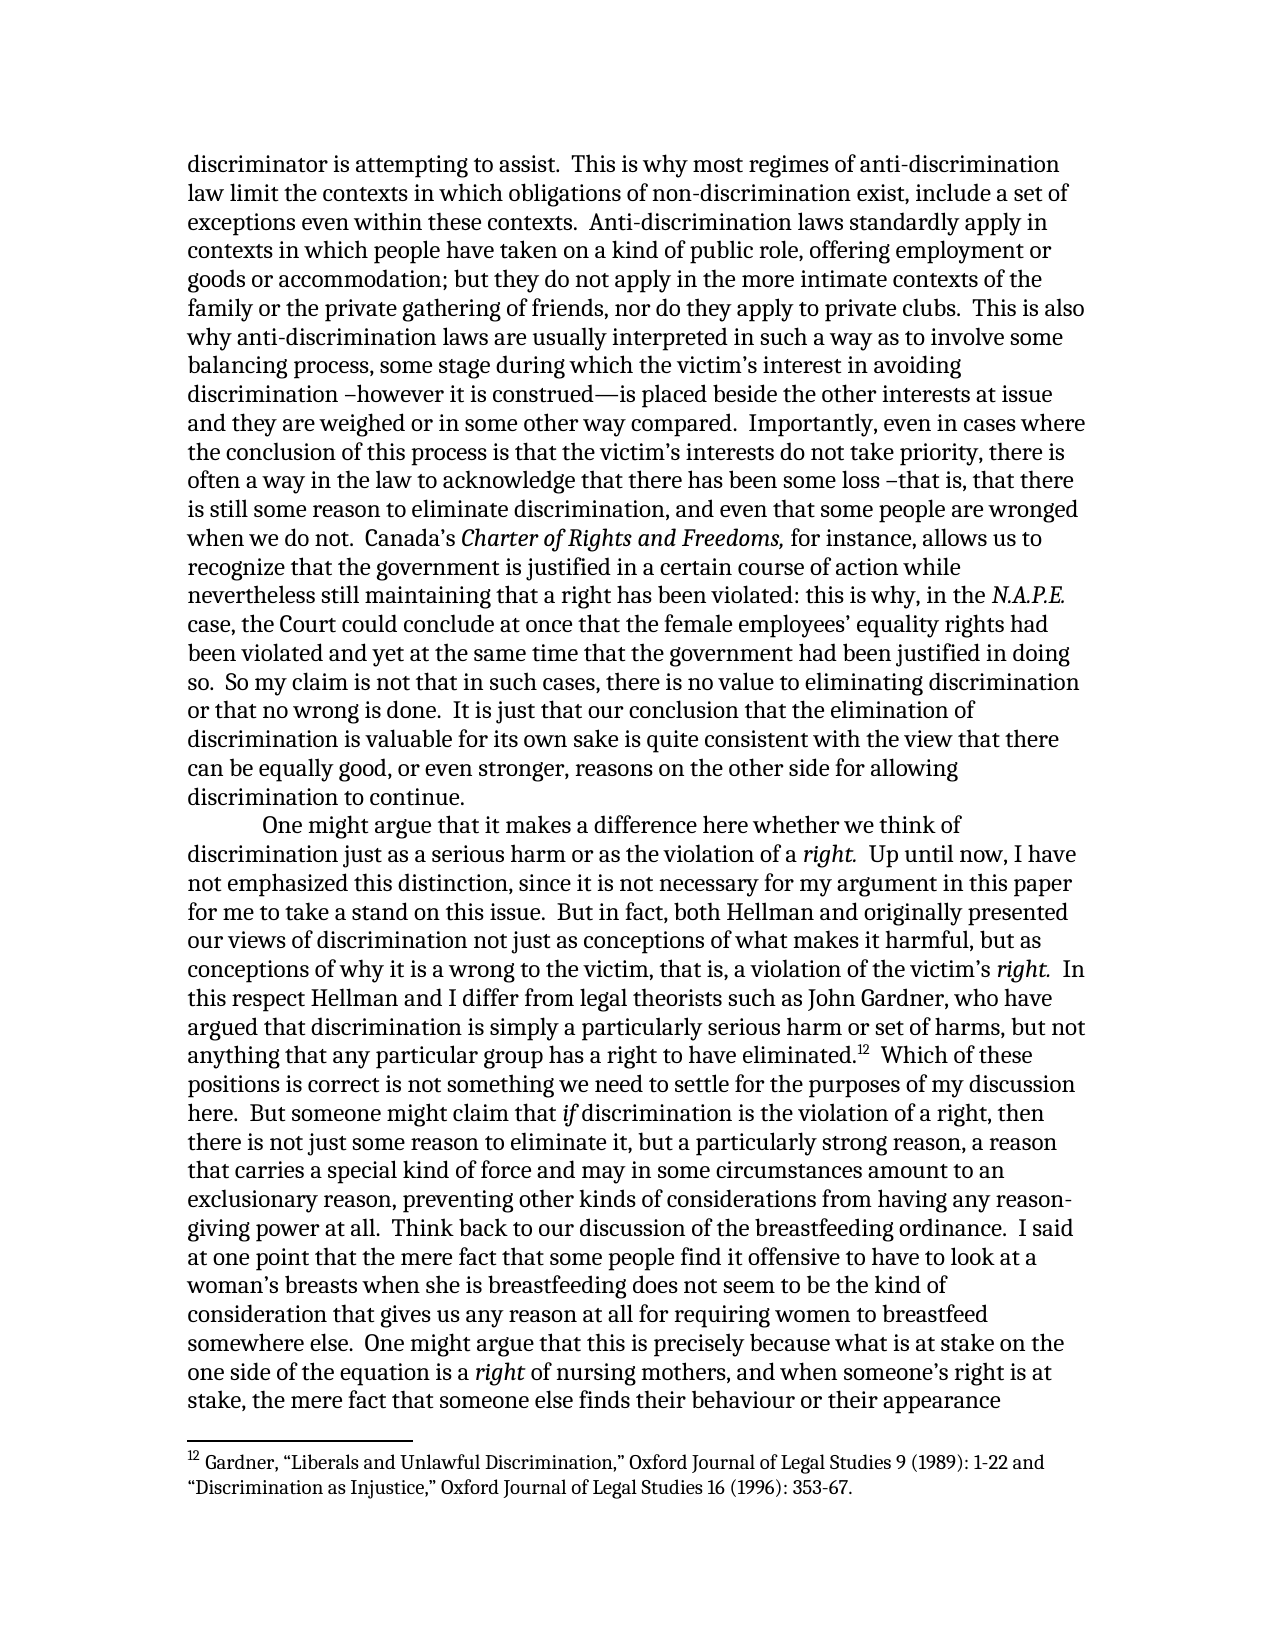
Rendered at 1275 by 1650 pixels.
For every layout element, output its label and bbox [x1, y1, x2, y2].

text [187, 150, 1087, 811]
text [187, 811, 1087, 1415]
